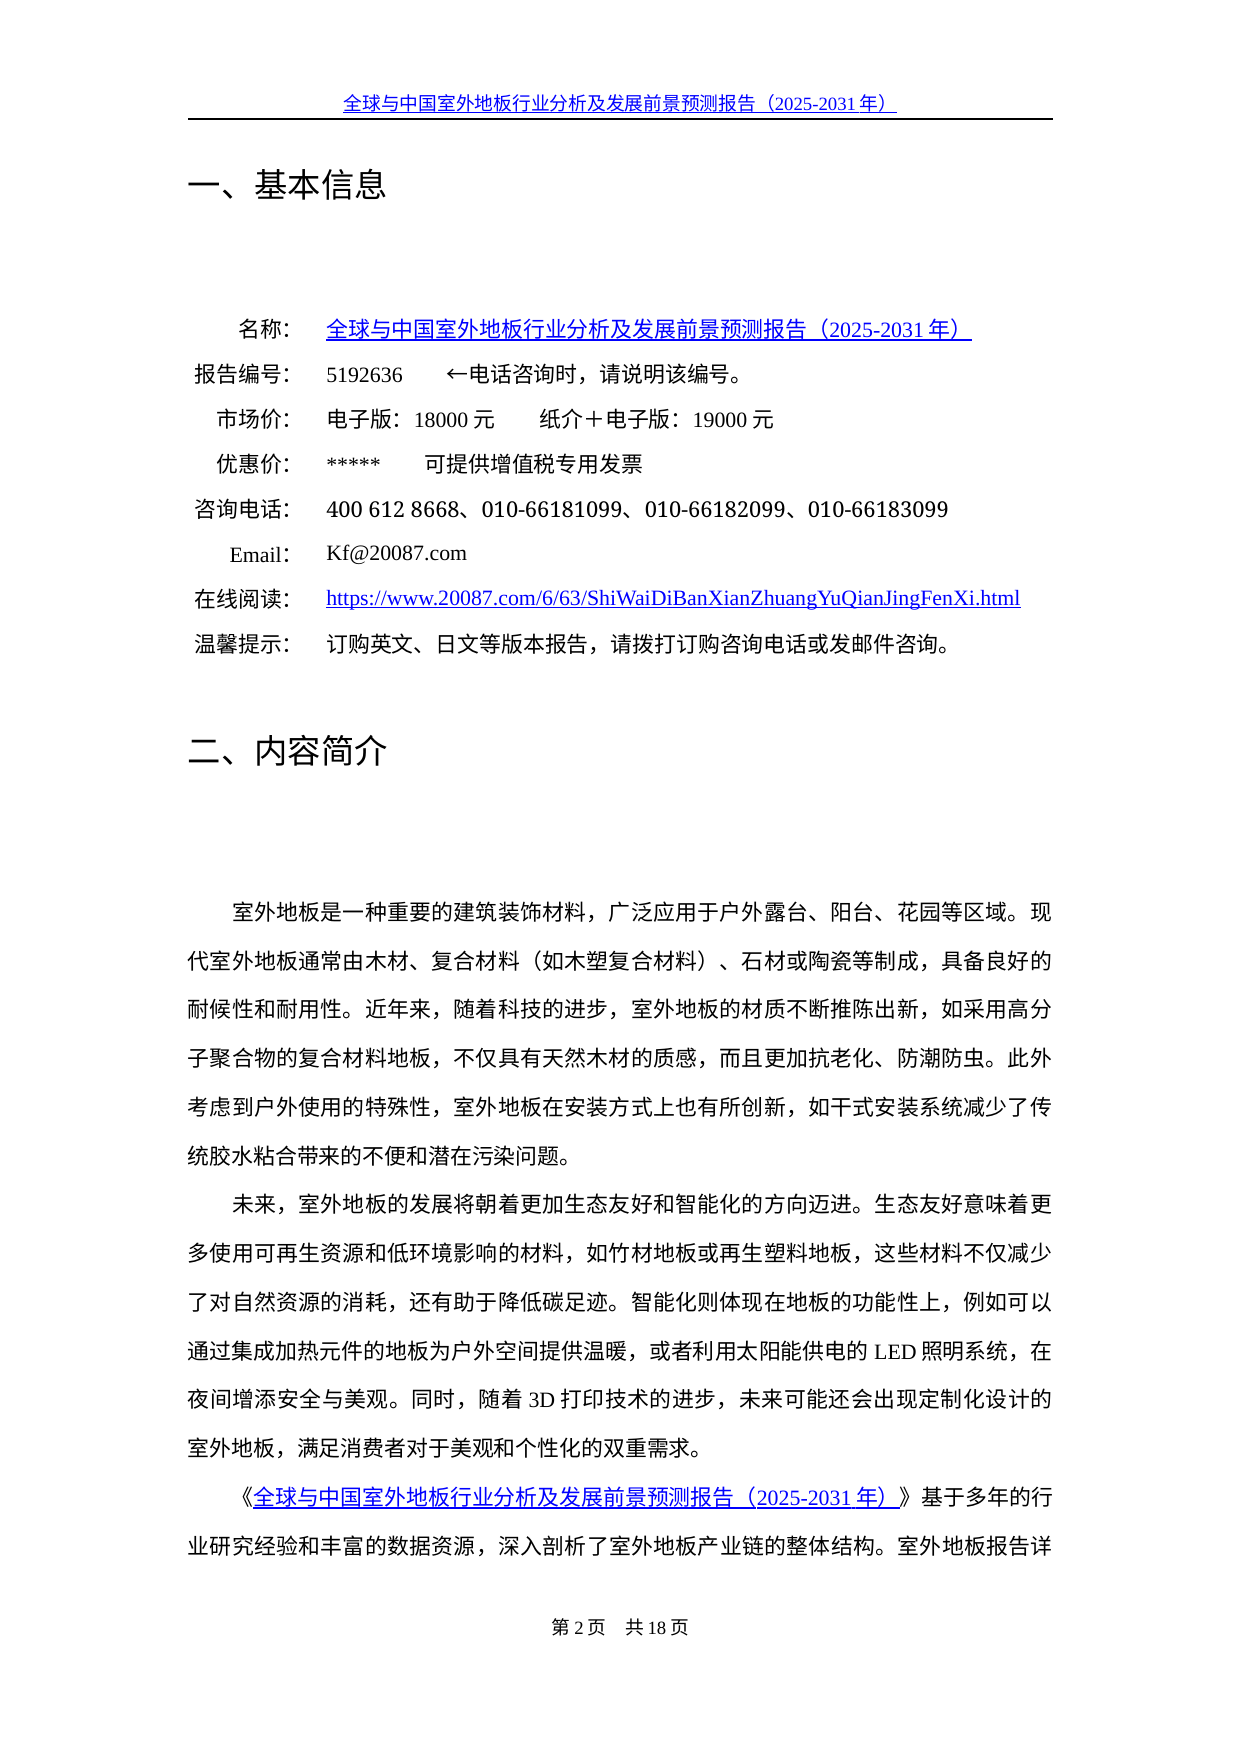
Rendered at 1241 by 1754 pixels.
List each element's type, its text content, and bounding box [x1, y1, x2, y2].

table_cell 电子版：18000 元 纸介＋电子版：19000 元 [315, 402, 1073, 447]
table_cell Email： [167, 537, 315, 582]
table_cell 订购英文、日文等版本报告，请拨打订购咨询电话或发邮件咨询。 [315, 627, 1073, 672]
table_cell 咨询电话： [167, 492, 315, 537]
table_cell 在线阅读： [167, 582, 315, 627]
table_cell 报告编号： [167, 357, 315, 402]
title 一、基本信息 [187, 150, 1053, 215]
table_cell [315, 582, 1073, 627]
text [187, 894, 1053, 1561]
title 二、内容简介 [187, 717, 1053, 782]
table_cell 温馨提示： [167, 627, 315, 672]
table_cell Kf@20087.com [315, 537, 1073, 582]
table_cell 优惠价： [167, 447, 315, 492]
table_header 名称： [167, 312, 315, 357]
table_cell 400 612 8668、010-66181099、010-66182099、010-66183099 [315, 492, 1073, 537]
table_cell ***** 可提供增值税专用发票 [315, 447, 1073, 492]
table_header 全球与中国室外地板行业分析及发展前景预测报告（2025-2031年） [315, 312, 1073, 357]
table_cell 5192636 ←电话咨询时，请说明该编号。 [315, 357, 1073, 402]
table_cell 市场价： [167, 402, 315, 447]
